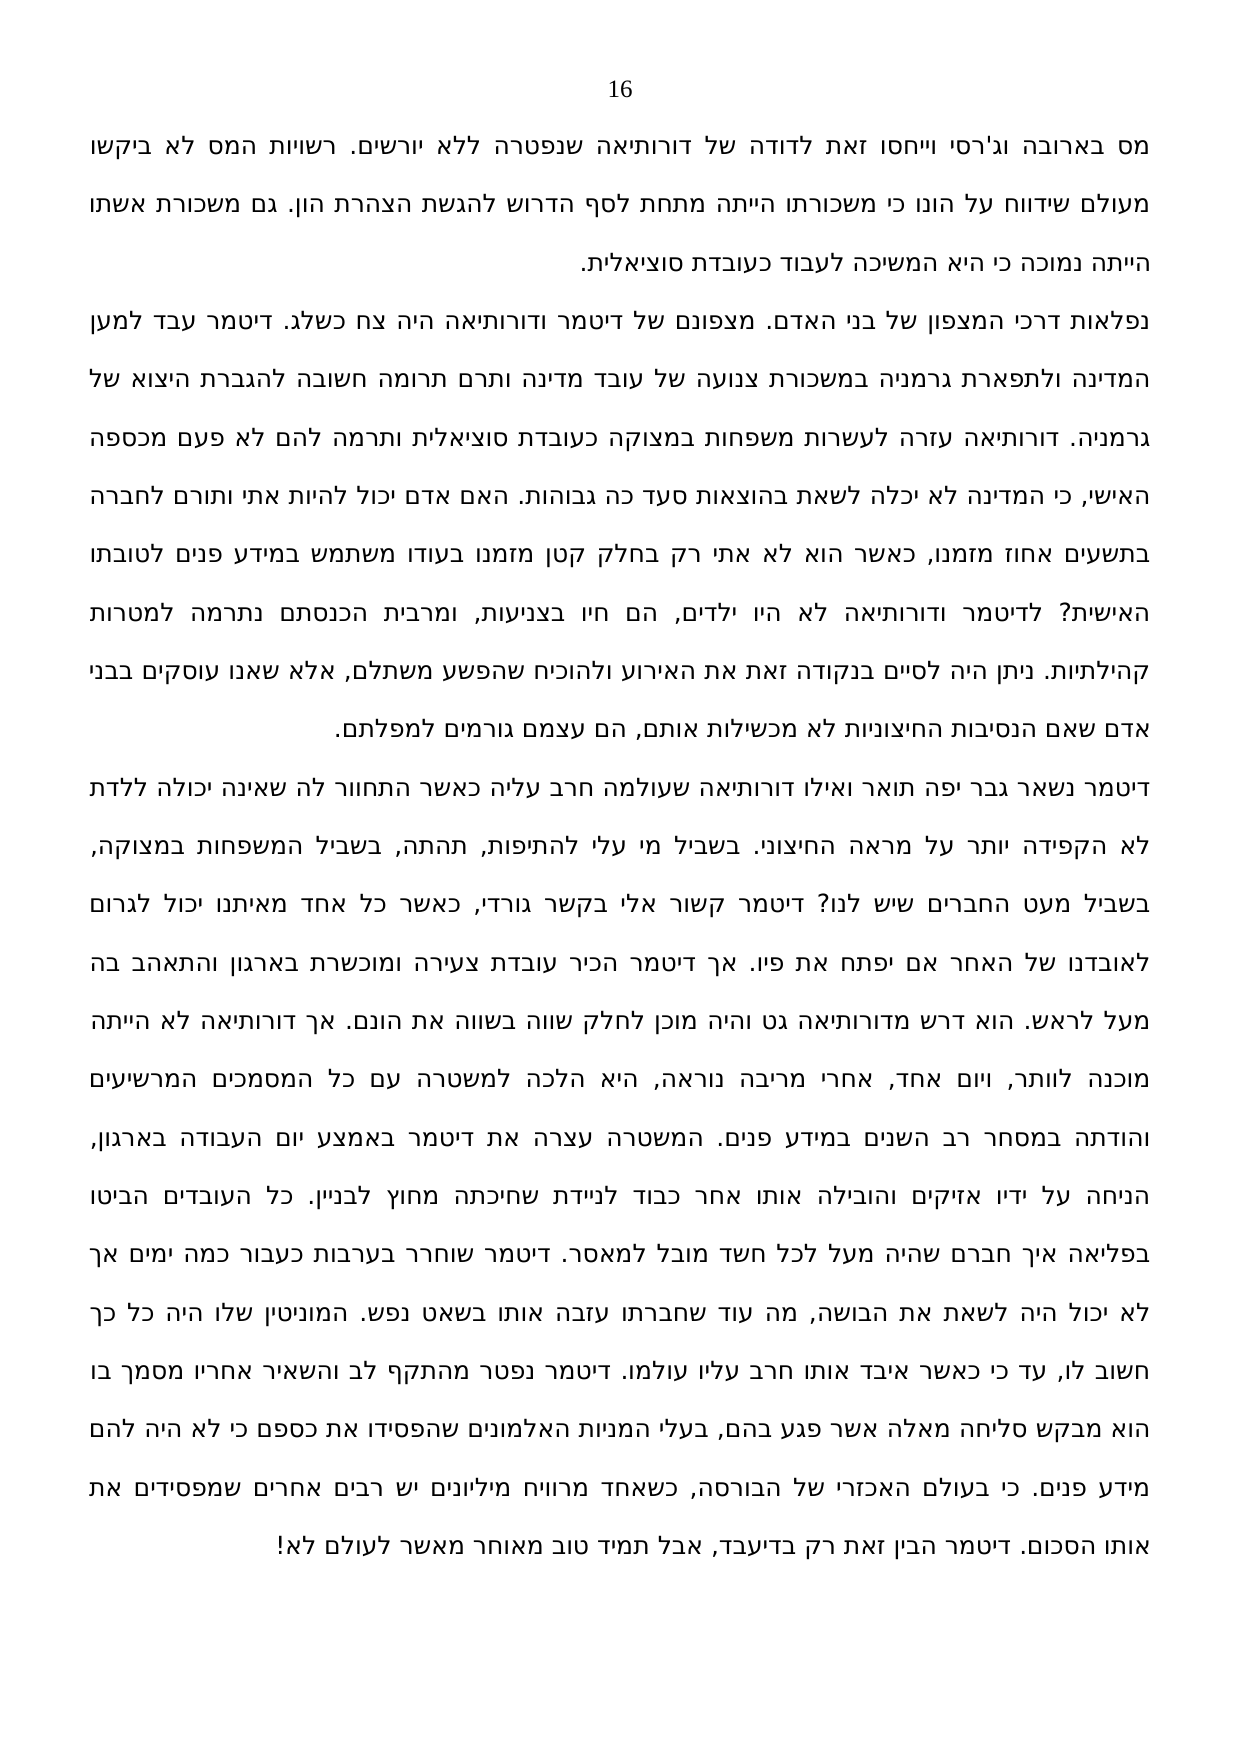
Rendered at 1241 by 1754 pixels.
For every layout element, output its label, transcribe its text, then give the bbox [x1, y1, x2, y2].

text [89, 131, 1152, 277]
text דיטמר נשאר גבר יפה תואר ואילו דורותיאה שעולמה חרב עליה כאשר התחוור לה שאינה יכולה ללדת לא הקפידה יותר על מראה החיצוני. בשביל מי עלי להתיפות, תהתה, בשביל המשפחות במצוקה, בשביל מעט החברים שיש לנו? דיטמר קשור אלי בקשר גורדי, כאשר כל אחד מאיתנו יכול לגרום לאובדנו של האחר אם יפתח את פיו. אך דיטמר הכיר עובדת צעירה ומוכשרת בארגון והתאהב בה מעל לראש. הוא דרש מדורותיאה גט והיה מוכן לחלק שווה בשווה את הונם. אך דורותיאה לא הייתה מוכנה לוותר, ויום אחד, אחרי מריבה נוראה, היא הלכה למשטרה עם כל המסמכים המרשיעים והודתה במסחר רב השנים במידע פנים. המשטרה עצרה את דיטמר באמצע יום העבודה בארגון, הניחה על ידיו אזיקים והובילה אותו אחר כבוד לניידת שחיכתה מחוץ לבניין. כל העובדים הביטו בפליאה איך חברם שהיה מעל לכל חשד מובל למאסר. דיטמר שוחרר בערבות כעבור כמה ימים אך לא יכול היה לשאת את הבושה, מה עוד שחברתו עזבה אותו בשאט נפש. המוניטין שלו היה כל כך חשוב לו, עד כי כאשר איבד אותו חרב עליו עולמו. דיטמר נפטר מהתקף לב והשאיר אחריו מסמך בו הוא מבקש סליחה מאלה אשר פגע בהם, בעלי המניות האלמונים שהפסידו את כספם כי לא היה להם מידע פנים. כי בעולם האכזרי של הבורסה, כשאחד מרוויח מיליונים יש רבים אחרים שמפסידים את אותו הסכום. דיטמר הבין זאת רק בדיעבד, אבל תמיד טוב מאוחר מאשר לעולם לא! [89, 773, 1152, 1561]
text נפלאות דרכי המצפון של בני האדם. מצפונם של דיטמר ודורותיאה היה צח כשלג. דיטמר עבד למען המדינה ולתפארת גרמניה במשכורת צנועה של עובד מדינה ותרם תרומה חשובה להגברת היצוא של גרמניה. דורותיאה עזרה לעשרות משפחות במצוקה כעובדת סוציאלית ותרמה להם לא פעם מכספה האישי, כי המדינה לא יכלה לשאת בהוצאות סעד כה גבוהות. האם אדם יכול להיות אתי ותורם לחברה בתשעים אחוז מזמנו, כאשר הוא לא אתי רק בחלק קטן מזמנו בעודו משתמש במידע פנים לטובתו האישית? לדיטמר ודורותיאה לא היו ילדים, הם חיו בצניעות, ומרבית הכנסתם נתרמה למטרות קהילתיות. ניתן היה לסיים בנקודה זאת את האירוע ולהוכיח שהפשע משתלם, אלא שאנו עוסקים בבני אדם שאם הנסיבות החיצוניות לא מכשילות אותם, הם עצמם גורמים למפלתם. [89, 306, 1152, 744]
